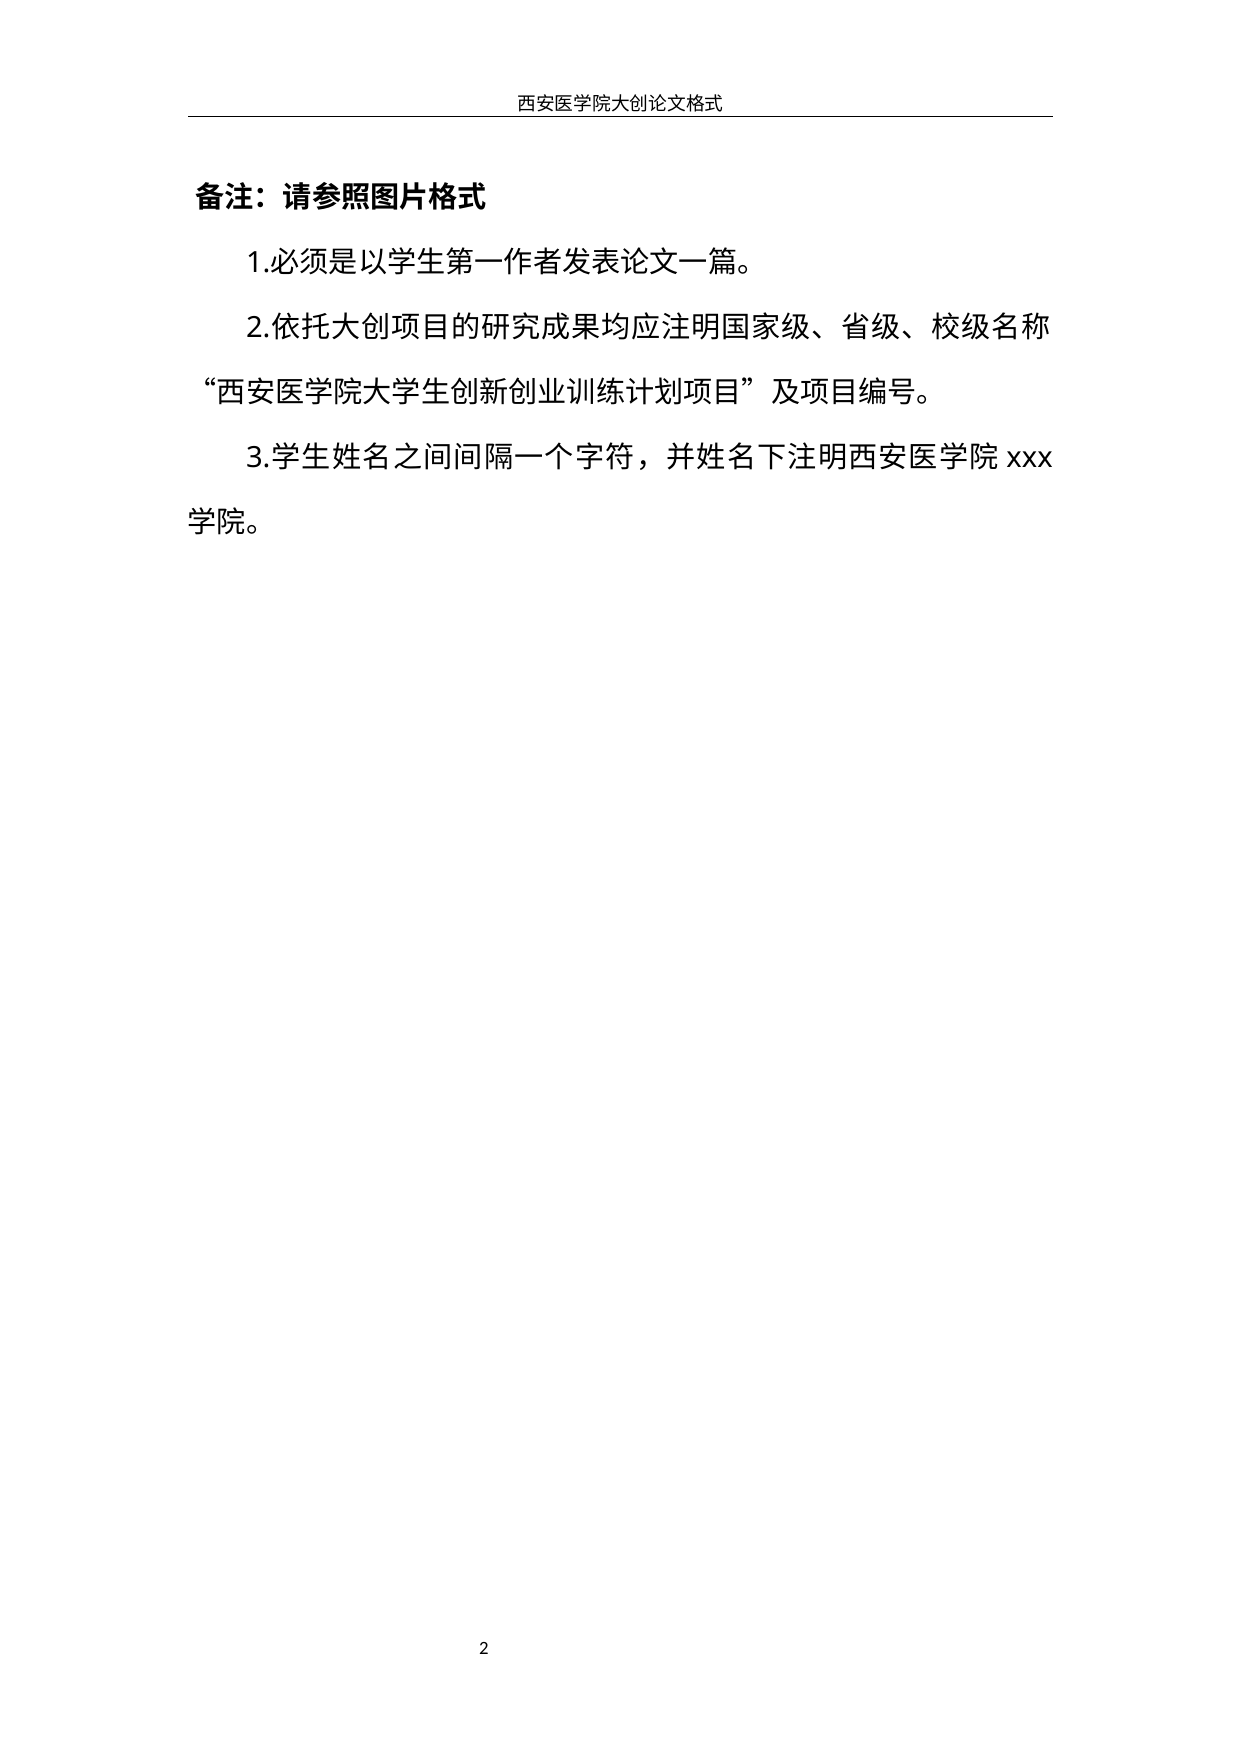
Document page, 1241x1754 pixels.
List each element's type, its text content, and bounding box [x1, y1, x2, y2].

text 2.依托大创项目的研究成果均应注明国家级、省级、校级名称“西安医学院大学生创新创业训练计划项目”及项目编号。 [187, 292, 1053, 422]
text 3.学生姓名之间间隔一个字符，并姓名下注明西安医学院xxx学院。 [187, 422, 1053, 552]
text 备注：请参照图片格式 [187, 162, 1053, 227]
text 1.必须是以学生第一作者发表论文一篇。 [187, 227, 1053, 292]
